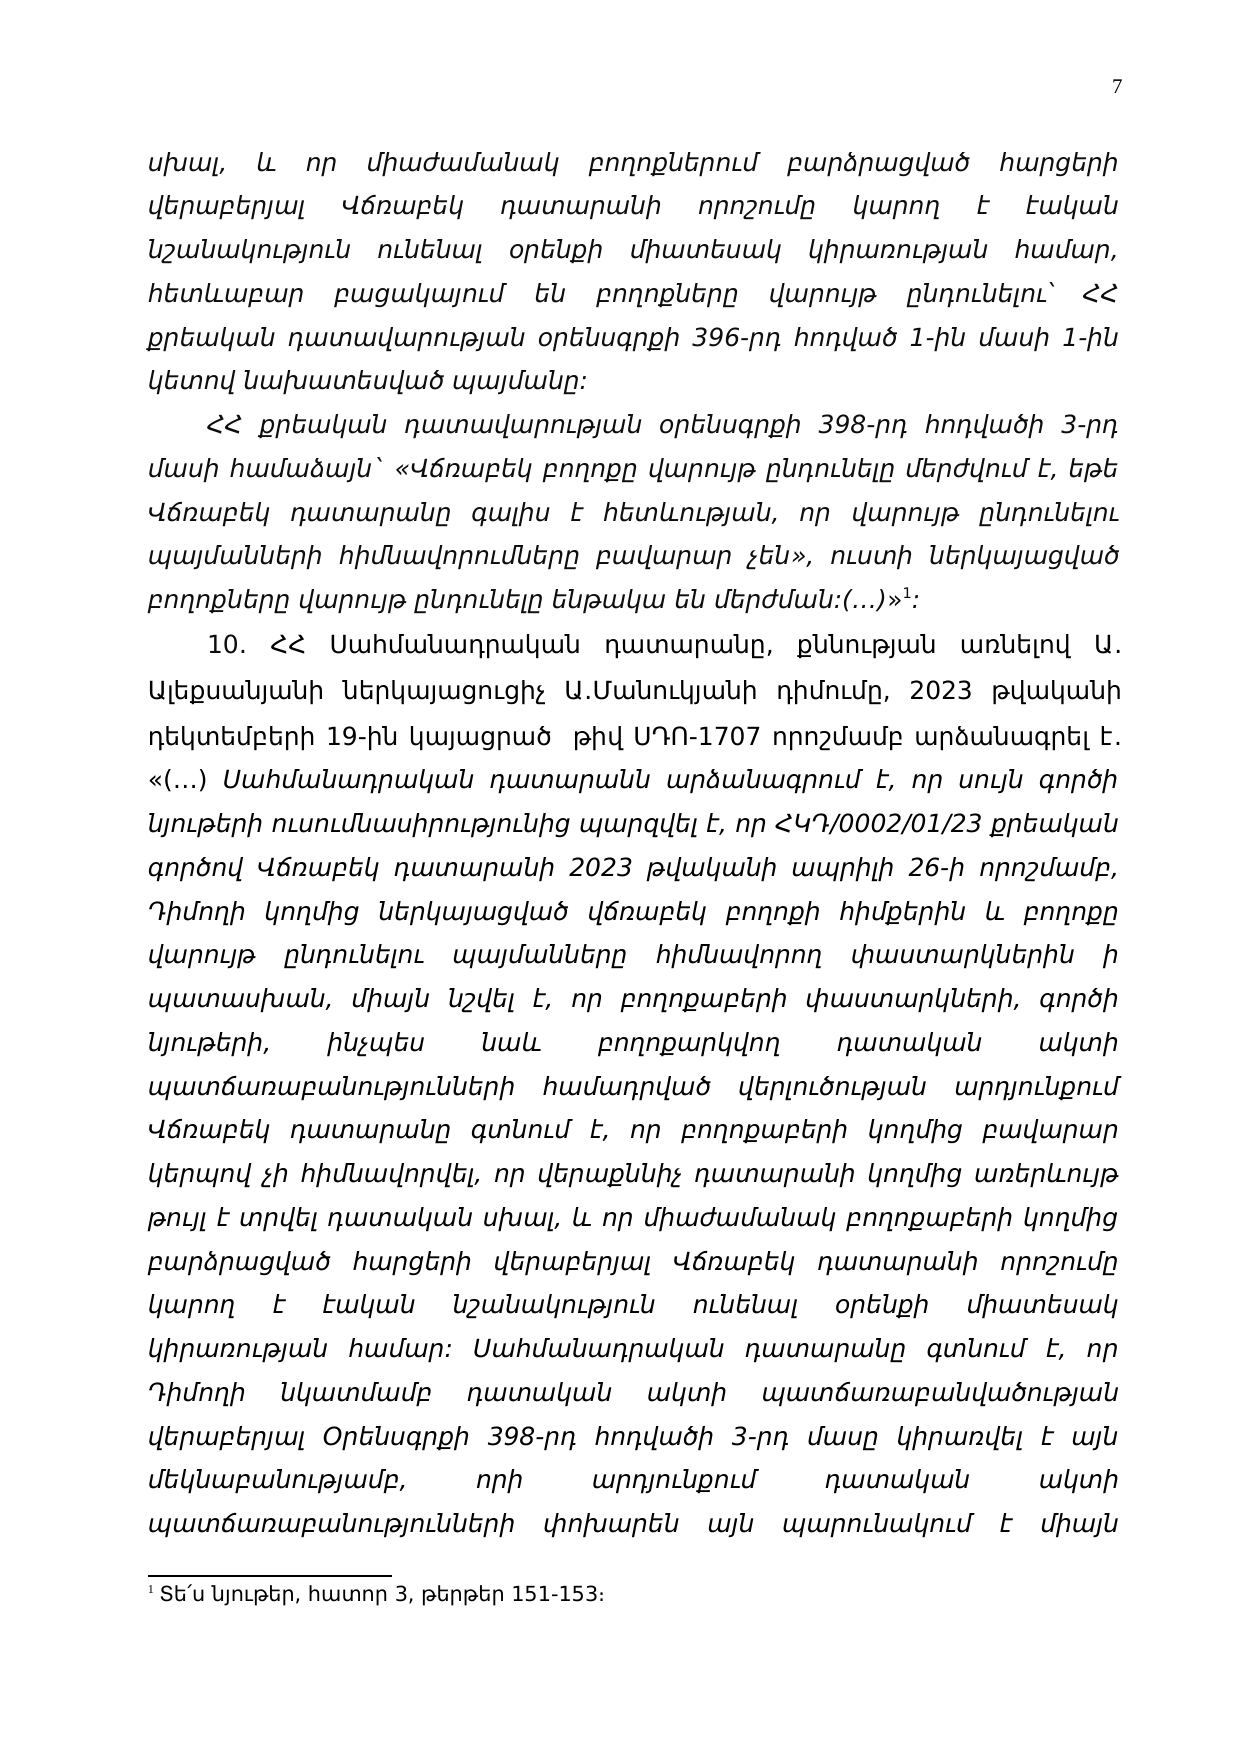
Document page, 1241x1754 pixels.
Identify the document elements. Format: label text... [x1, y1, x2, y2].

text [148, 629, 1122, 1539]
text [148, 148, 1122, 396]
text ՀՀ քրեական դատավարության օրենսգրքի 398-րդ հոդվածի 3-րդ մասի համաձայն` «Վճռաբեկ բողոքը վարույթ ընդունելը մերժվում է, եթե Վճռաբեկ դատարանը գալիս է հետևության, որ վարույթ ընդունելու պայմանների հիմնավորումները բավարար չեն», ուստի ներկայացված բողոքները վարույթ ընդունելը ենթակա են մերժման:(…)»: [148, 410, 1122, 614]
